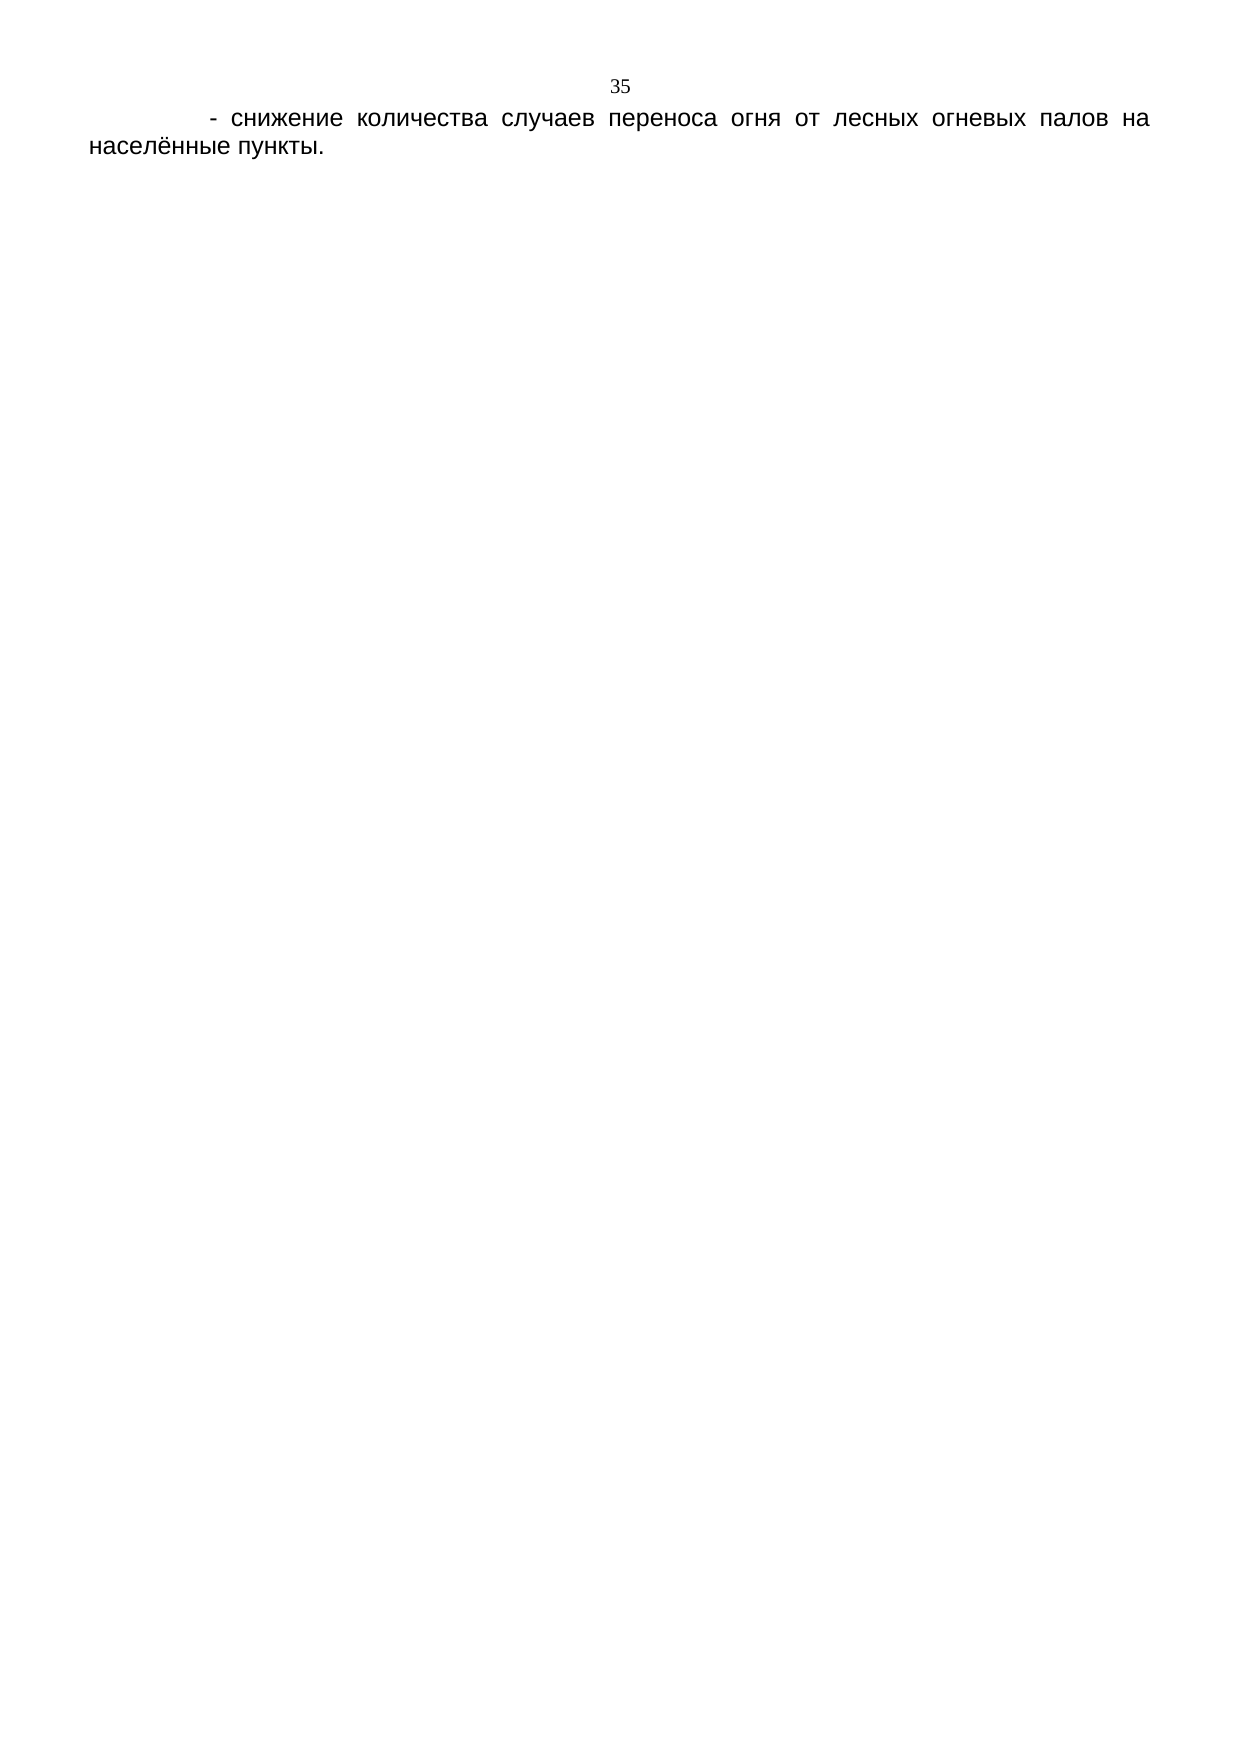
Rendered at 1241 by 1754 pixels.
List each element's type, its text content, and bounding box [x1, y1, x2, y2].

text - снижение количества случаев переноса огня от лесных огневых палов на населённые пункты. [89, 103, 1152, 160]
